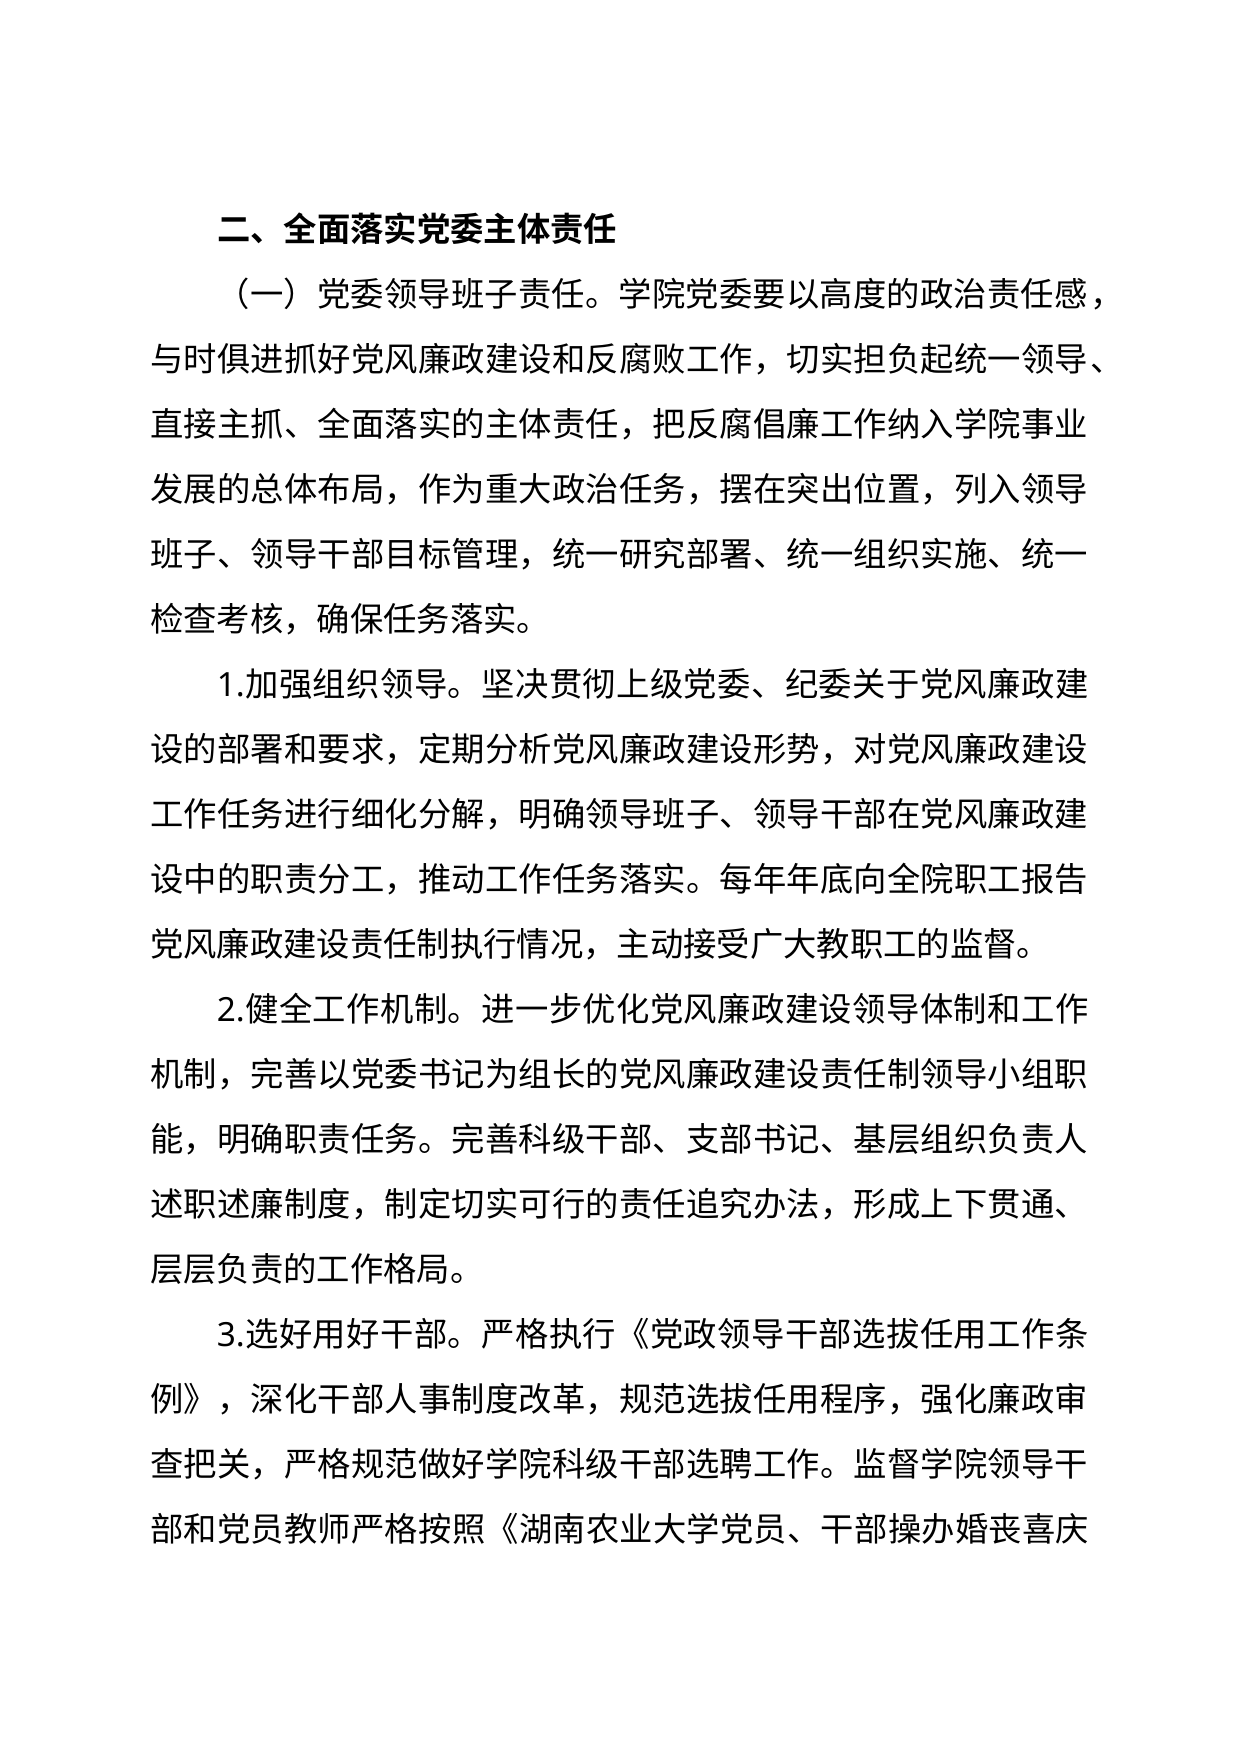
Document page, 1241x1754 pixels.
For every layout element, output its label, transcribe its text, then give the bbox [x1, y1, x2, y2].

text 1.加强组织领导。坚决贯彻上级党委、纪委关于党风廉政建设的部署和要求，定期分析党风廉政建设形势，对党风廉政建设工作任务进行细化分解，明确领导班子、领导干部在党风廉政建设中的职责分工，推动工作任务落实。每年年底向全院职工报告党风廉政建设责任制执行情况，主动接受广大教职工的监督。 [150, 649, 1090, 974]
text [150, 1299, 1090, 1559]
text 二、全面落实党委主体责任 [150, 194, 1090, 259]
text 2.健全工作机制。进一步优化党风廉政建设领导体制和工作机制，完善以党委书记为组长的党风廉政建设责任制领导小组职能，明确职责任务。完善科级干部、支部书记、基层组织负责人述职述廉制度，制定切实可行的责任追究办法，形成上下贯通、层层负责的工作格局。 [150, 974, 1090, 1299]
text （一）党委领导班子责任。学院党委要以高度的政治责任感，与时俱进抓好党风廉政建设和反腐败工作，切实担负起统一领导、直接主抓、全面落实的主体责任，把反腐倡廉工作纳入学院事业发展的总体布局，作为重大政治任务，摆在突出位置，列入领导班子、领导干部目标管理，统一研究部署、统一组织实施、统一检查考核，确保任务落实。 [150, 259, 1090, 649]
